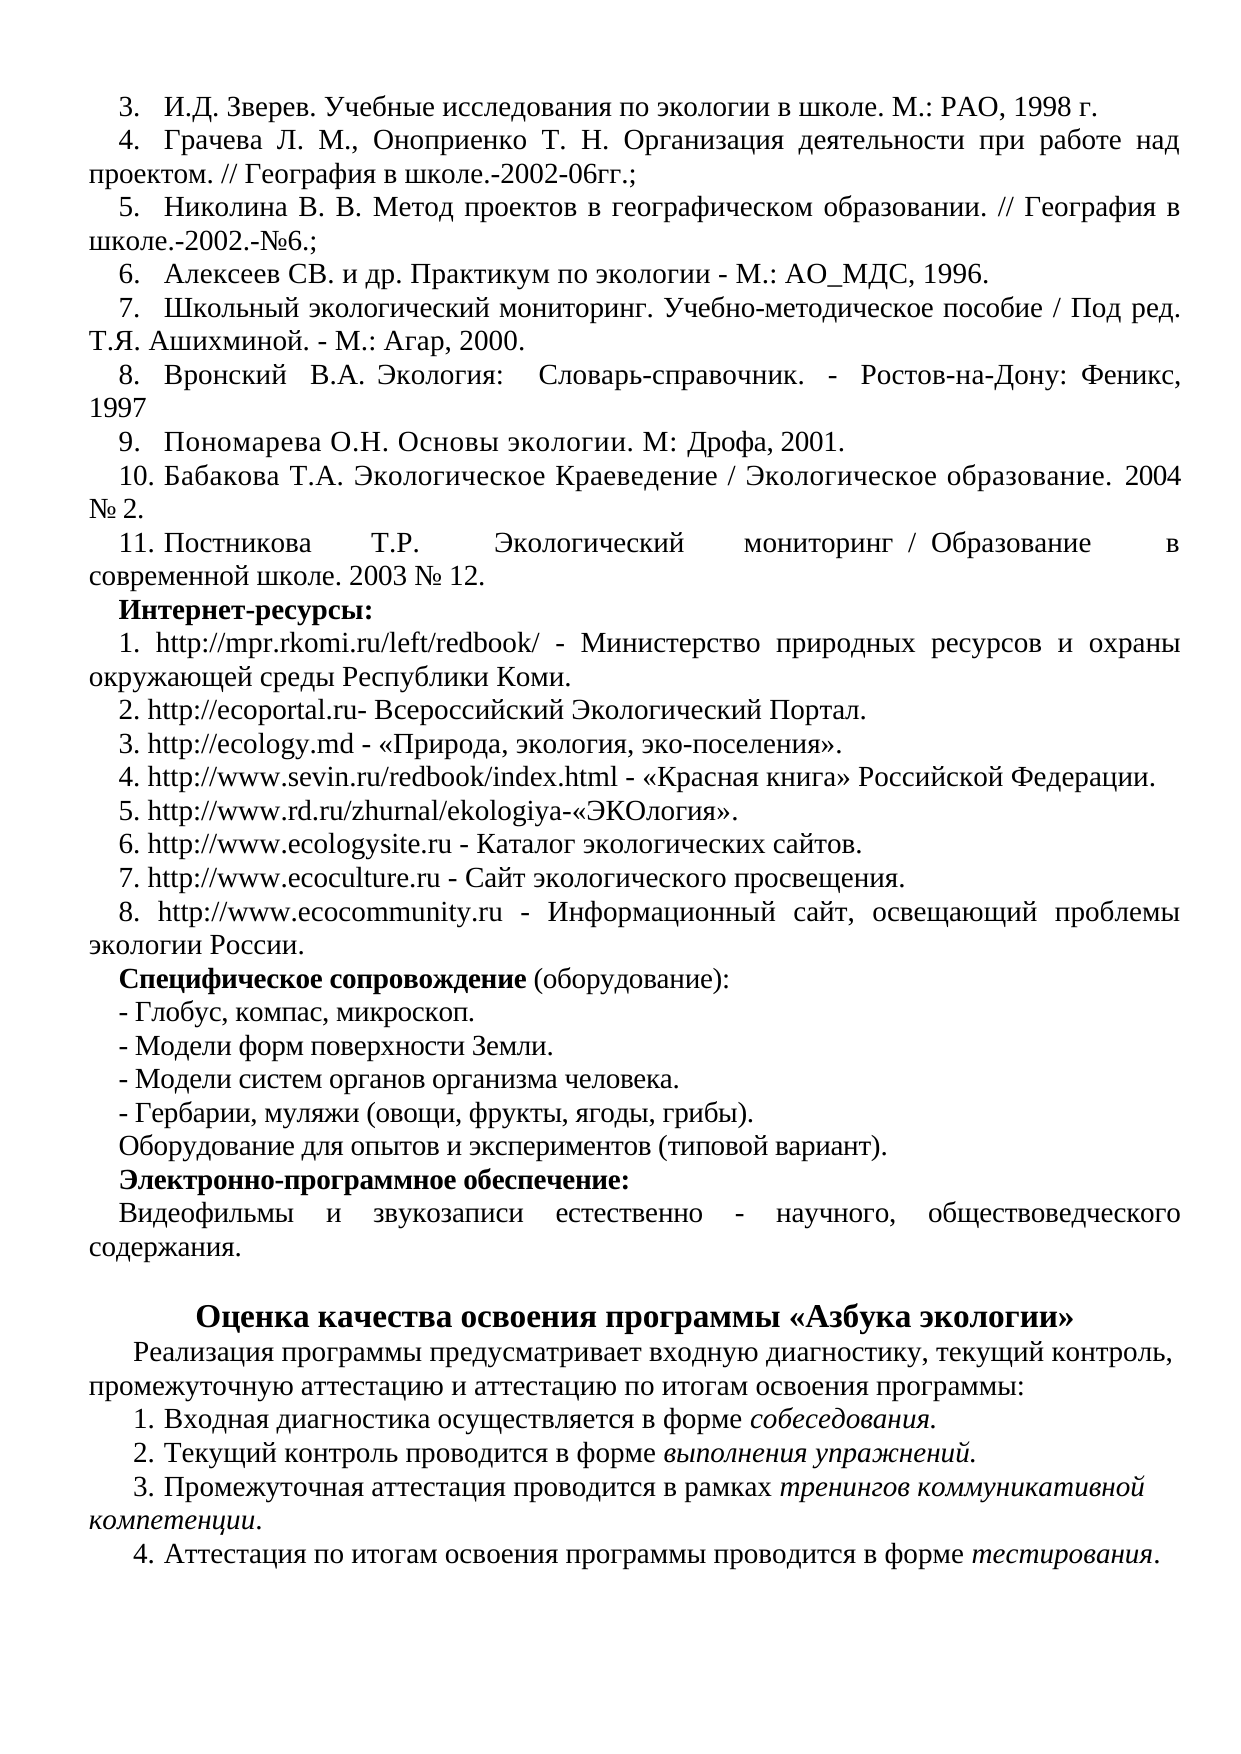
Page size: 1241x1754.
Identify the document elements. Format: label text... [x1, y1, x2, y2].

text Специфическое сопровождение (оборудование): [89, 961, 1181, 994]
list Грачева Л. М., Оноприенко Т. Н. Организация деятельности при работе над проектом. // География в школе.-2002-06гг.; [89, 122, 1181, 189]
list Пономарева О.Н. Основы экологии. М: Дрофа, 2001. [89, 424, 1181, 458]
list Входная диагностика осуществляется в форме собеседования. [89, 1402, 1181, 1435]
list Школьный экологический мониторинг. Учебно-методическое пособие / Под ред. Т.Я. Ашихминой. - М.: Агар, 2000. [89, 290, 1181, 357]
list Аттестация по итогам освоения программы проводится в форме тестирования. [89, 1536, 1181, 1569]
list Текущий контроль проводится в форме выполнения упражнений. [89, 1435, 1181, 1469]
text 1. http://mpr.rkomi.ru/left/redbook/ - Министерство природных ресурсов и охраны окружающей среды Республики Коми. [89, 625, 1181, 692]
text 5. http://www.rd.ru/zhurnal/ekologiya-«ЭКОлогия». [89, 793, 1181, 827]
text Видеофильмы и звукозаписи естественно - научного, обществоведческого содержания. [89, 1196, 1181, 1263]
text Интернет-ресурсы: [89, 592, 1181, 625]
text - Гербарии, муляжи (овощи, фрукты, ягоды, грибы). [89, 1095, 1181, 1128]
text - Модели форм поверхности Земли. [89, 1028, 1181, 1061]
list И.Д. Зверев. Учебные исследования по экологии в школе. М.: РАО, . [89, 89, 1181, 122]
list Промежуточная аттестация проводится в рамках тренингов коммуникативной компетенции. [89, 1469, 1181, 1536]
text - Глобус, компас, микроскоп. [89, 994, 1181, 1028]
list Бабакова Т.А. Экологическое Краеведение / Экологическое образование. 2004 № 2. [89, 458, 1181, 525]
text 7. http://www.ecoculture.ru - Сайт экологического просвещения. [89, 860, 1181, 894]
list Алексеев СВ. и др. Практикум по экологии - М.: АО_МДС, 1996. [89, 256, 1181, 290]
text Оценка качества освоения программы «Азбука экологии» [89, 1296, 1181, 1334]
text Реализация программы предусматривает входную диагностику, текущий контроль, промежуточную аттестацию и аттестацию по итогам освоения программы: [89, 1334, 1181, 1402]
list Вронский В.А. Экология: Словарь-справочник. - Ростов-на-Дону: Феникс, 1997 [89, 357, 1181, 424]
text 2. http://ecoportal.ru- Всероссийский Экологический Портал. [89, 692, 1181, 726]
text 8. http://www.ecocommunity.ru - Информационный сайт, освещающий проблемы экологии России. [89, 894, 1181, 961]
text 6. http://www.ecologysite.ru - Каталог экологических сайтов. [89, 827, 1181, 860]
text Электронно-программное обеспечение: [89, 1162, 1181, 1196]
list Постникова Т.Р. Экологический мониторинг / Образование в современной школе. 2003 № 12. [89, 525, 1181, 592]
text - Модели систем органов организма человека. [89, 1061, 1181, 1095]
text Оборудование для опытов и экспериментов (типовой вариант). [89, 1128, 1181, 1162]
list Николина В. В. Метод проектов в географическом образовании. // География в школе.-2002.-№6.; [89, 189, 1181, 256]
text 3. http://ecology.md - «Природа, экология, эко-поселения». [89, 726, 1181, 759]
text 4. http://www.sevin.ru/redbook/index.html - «Красная книга» Российской Федерации. [89, 759, 1181, 793]
